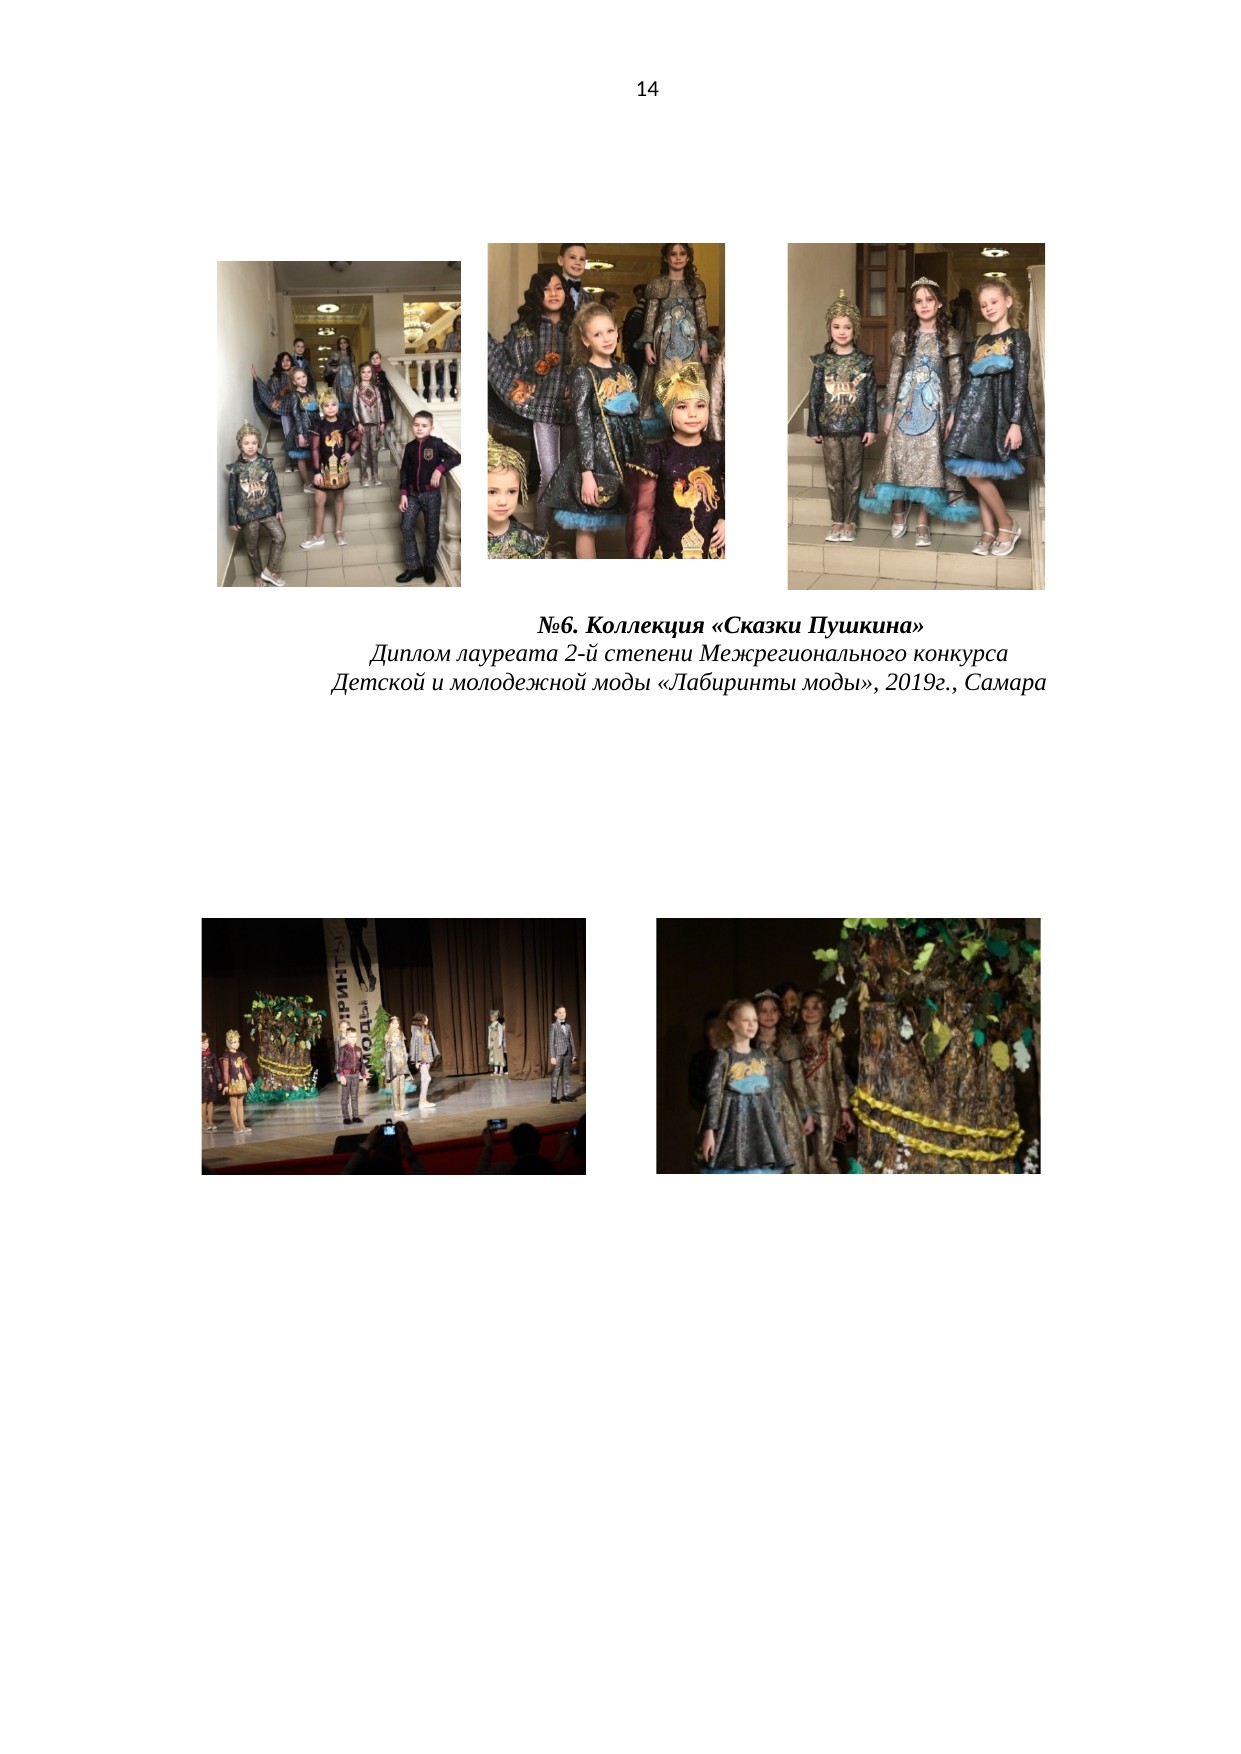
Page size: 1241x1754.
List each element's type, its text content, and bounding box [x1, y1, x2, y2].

picture [787, 243, 1046, 590]
picture [656, 918, 1041, 1174]
text №6. Коллекция «Сказки Пушкина» [464, 610, 1119, 638]
picture [201, 918, 586, 1175]
text Диплом лауреата 2-й степени Межрегионального конкурса [186, 638, 1119, 667]
text Детской и молодежной моды «Лабиринты моды», 2019г., Самара [186, 667, 1119, 696]
picture [217, 261, 461, 587]
picture [487, 243, 725, 559]
